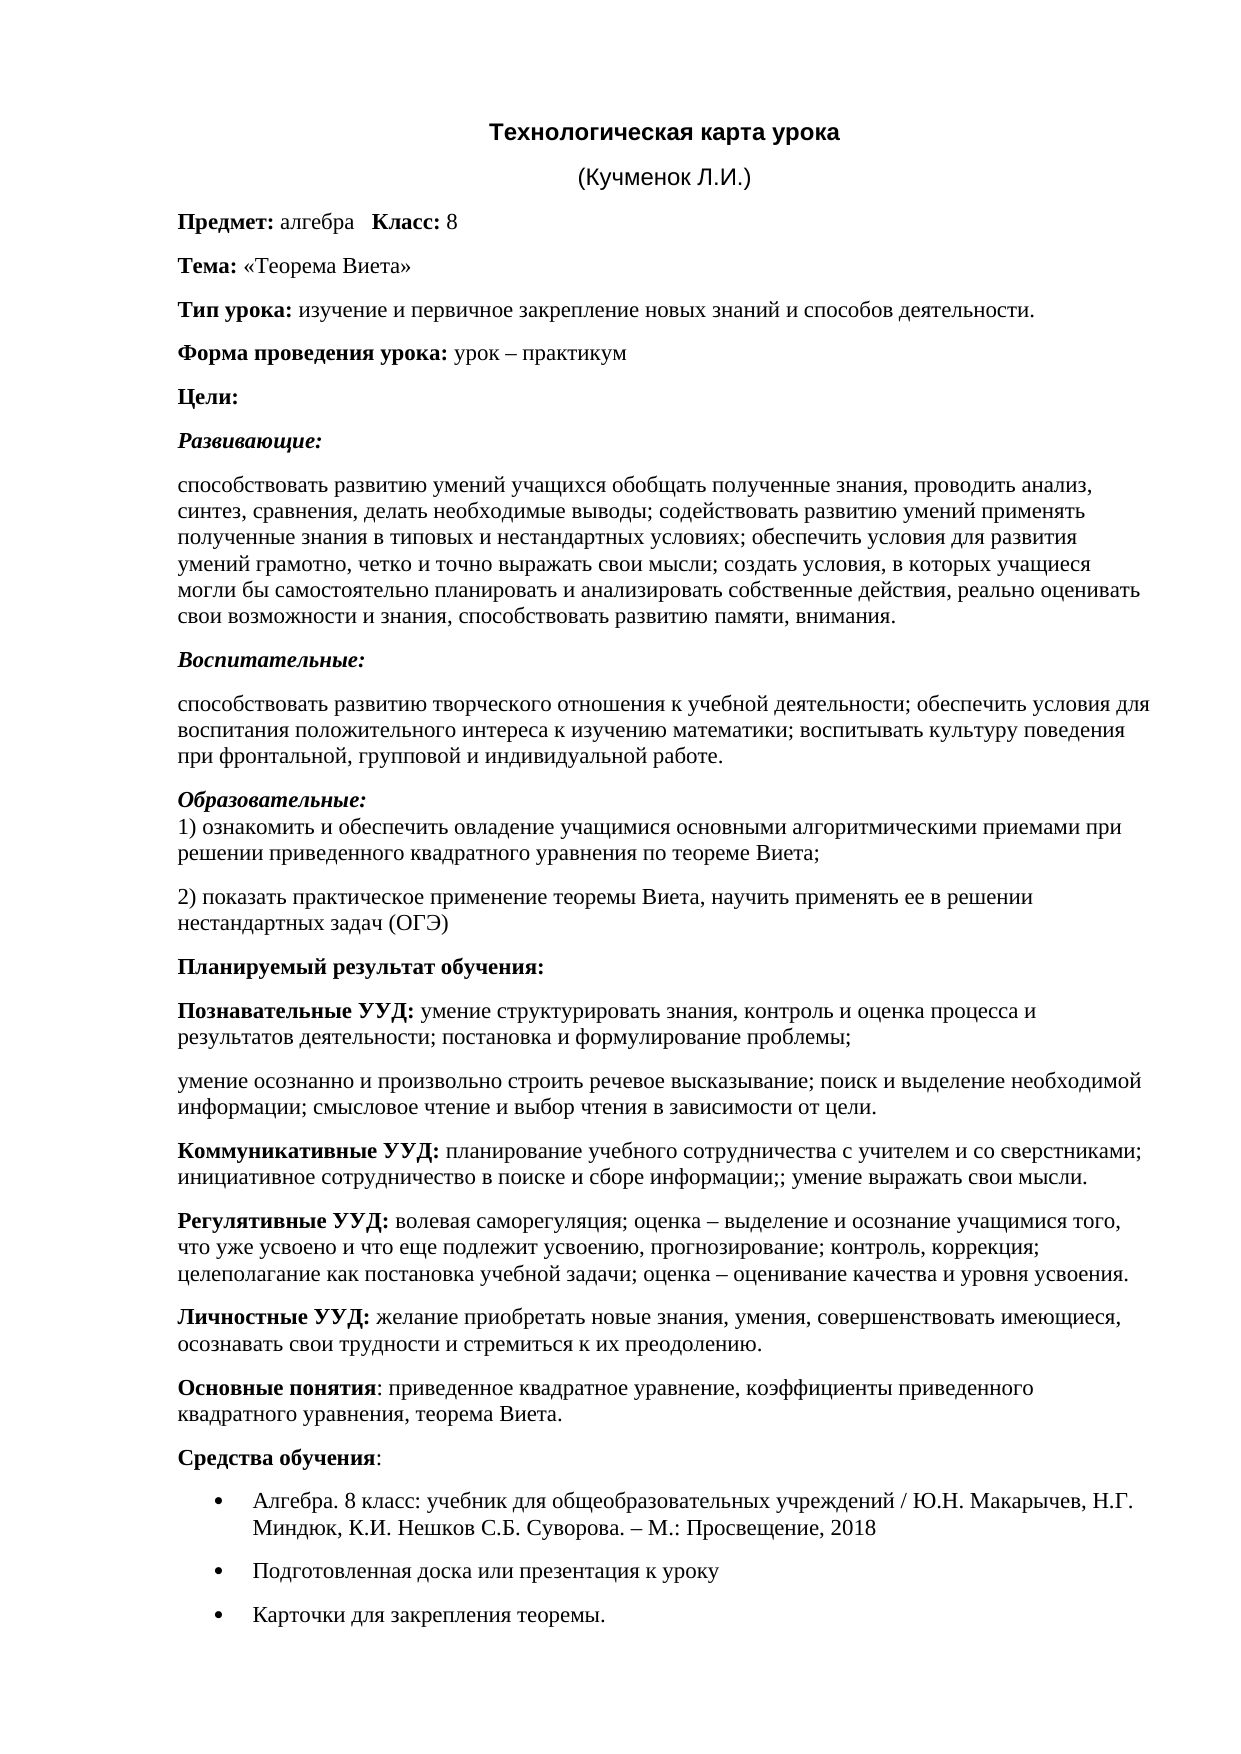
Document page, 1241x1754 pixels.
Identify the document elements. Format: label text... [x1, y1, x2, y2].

text Образовательные: 1) ознакомить и обеспечить овладение учащимися основными алгоритмическими приемами при решении приведенного квадратного уравнения по теореме Виета; [177, 786, 1152, 865]
text Форма проведения урока: урок – практикум [177, 339, 1152, 366]
text способствовать развитию умений учащихся обобщать полученные знания, проводить анализ, синтез, сравнения, делать необходимые выводы; содействовать развитию умений применять полученные знания в типовых и нестандартных условиях; обеспечить условия для развития умений грамотно, четко и точно выражать свои мысли; создать условия, в которых учащиеся могли бы самостоятельно планировать и анализировать собственные действия, реально оценивать свои возможности и знания, способствовать развитию памяти, внимания. [177, 471, 1152, 629]
text Предмет: алгебра Класс: 8 [177, 208, 1152, 234]
text Средства обучения: [177, 1444, 1152, 1470]
text Тип урока: изучение и первичное закрепление новых знаний и способов деятельности. [177, 296, 1152, 322]
text Регулятивные УУД: волевая саморегуляция; оценка – выделение и осознание учащимися того, что уже усвоено и что еще подлежит усвоению, прогнозирование; контроль, коррекция; целеполагание как постановка учебной задачи; оценка – оценивание качества и уровня усвоения. [177, 1207, 1152, 1286]
text способствовать развитию творческого отношения к учебной деятельности; обеспечить условия для воспитания положительного интереса к изучению математики; воспитывать культуру поведения при фронтальной, групповой и индивидуальной работе. [177, 690, 1152, 769]
list Алгебра. 8 класс: учебник для общеобразовательных учреждений / Ю.Н. Макарычев, Н.Г. Миндюк, К.И. Нешков С.Б. Суворова. – М.: Просвещение, 2018 [215, 1487, 1152, 1540]
text Воспитательные: [177, 646, 1152, 672]
text умение осознанно и произвольно строить речевое высказывание; поиск и выделение необходимой информации; смысловое чтение и выбор чтения в зависимости от цели. [177, 1067, 1152, 1119]
text 2) показать практическое применение теоремы Виета, научить применять ее в решении нестандартных задач (ОГЭ) [177, 883, 1152, 936]
text Личностные УУД: желание приобретать новые знания, умения, совершенствовать имеющиеся, осознавать свои трудности и стремиться к их преодолению. [177, 1303, 1152, 1356]
text Технологическая карта урока [177, 118, 1152, 146]
list Карточки для закрепления теоремы. [215, 1601, 1152, 1628]
text (Кучменок Л.И.) [177, 163, 1152, 191]
list Подготовленная доска или презентация к уроку [215, 1557, 1152, 1584]
text Тема: «Теорема Виета» [177, 252, 1152, 278]
text Познавательные УУД: умение структурировать знания, контроль и оценка процесса и результатов деятельности; постановка и формулирование проблемы; [177, 997, 1152, 1049]
text Планируемый результат обучения: [177, 953, 1152, 979]
text Основные понятия: приведенное квадратное уравнение, коэффициенты приведенного квадратного уравнения, теорема Виета. [177, 1373, 1152, 1426]
text Развивающие: [177, 427, 1152, 453]
text Цели: [177, 383, 1152, 409]
text Коммуникативные УУД: планирование учебного сотрудничества с учителем и со сверстниками; инициативное сотрудничество в поиске и сборе информации;; умение выражать свои мысли. [177, 1137, 1152, 1189]
